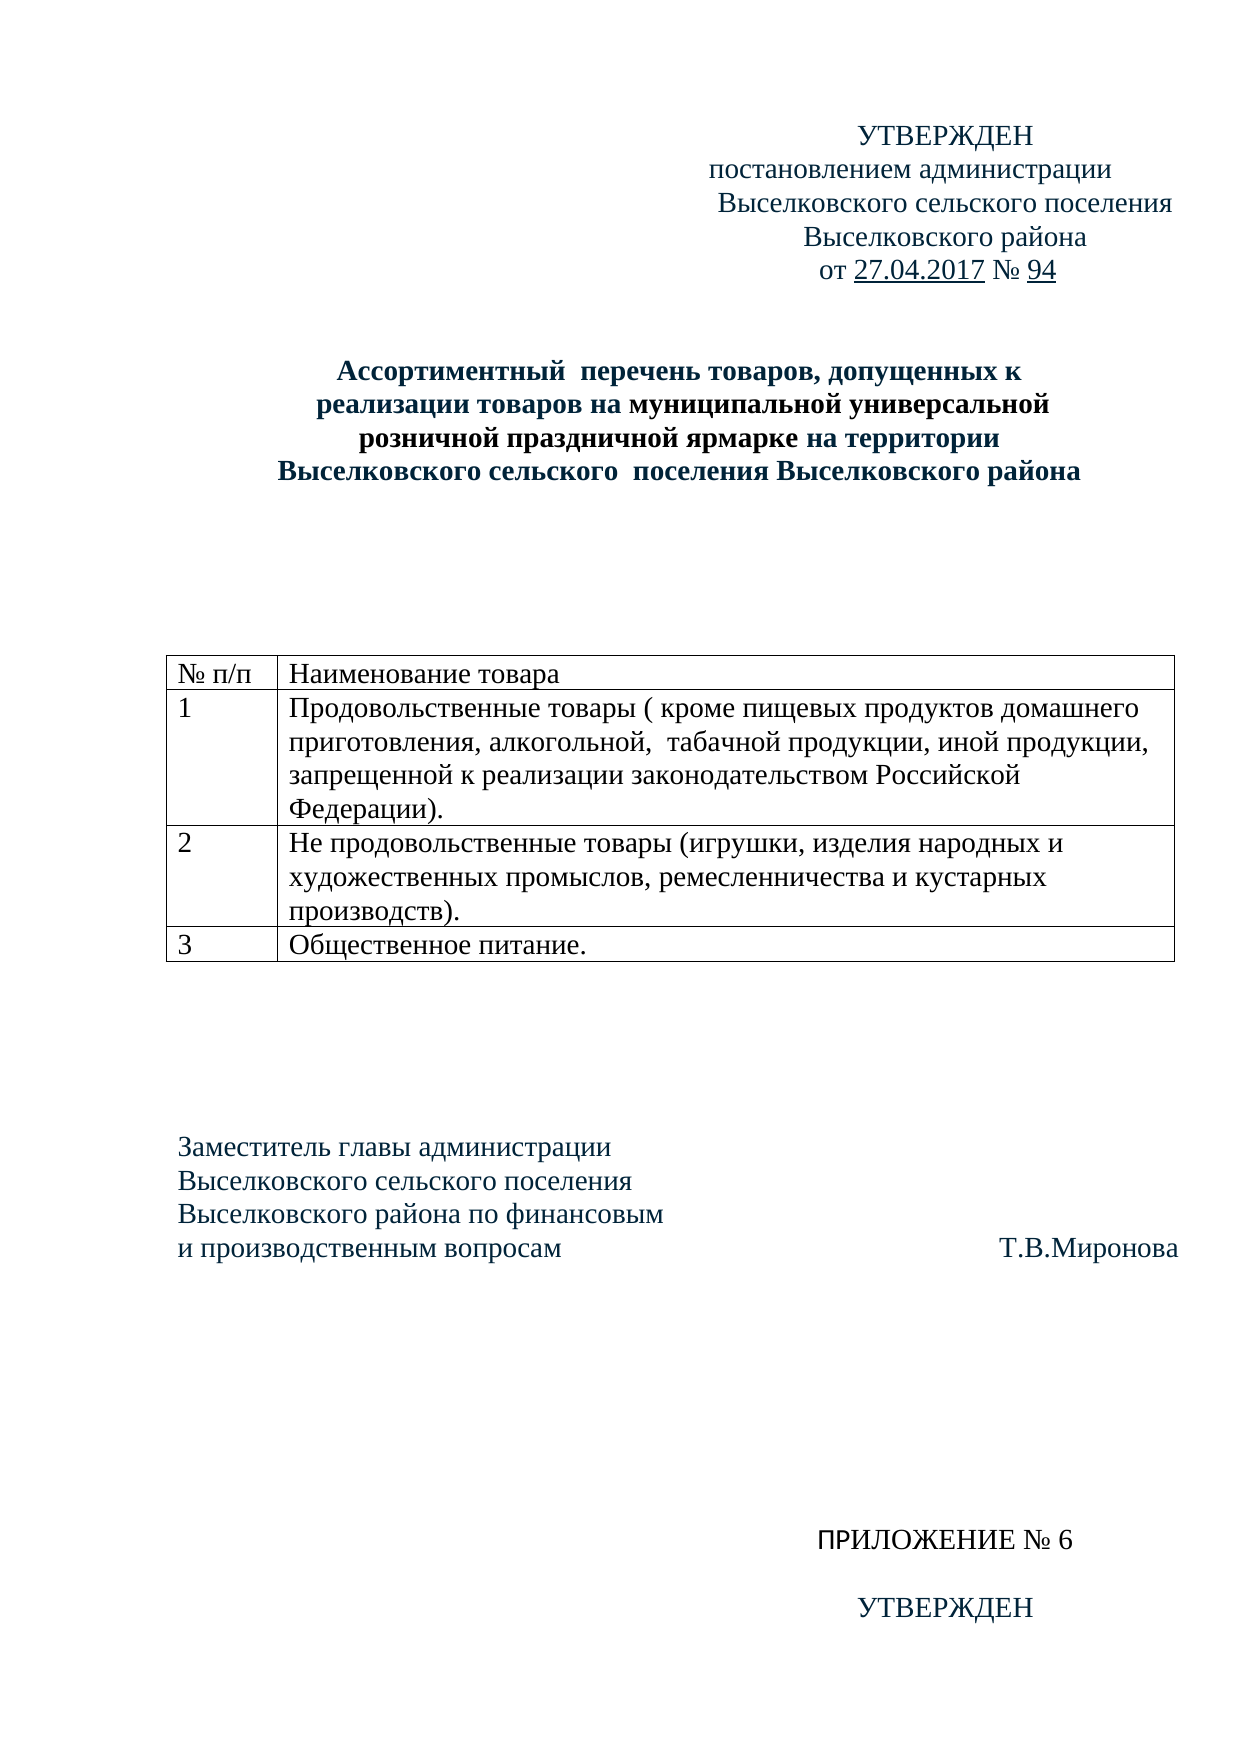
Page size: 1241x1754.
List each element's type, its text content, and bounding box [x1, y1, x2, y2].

text УТВЕРЖДЕН [177, 118, 1181, 152]
text ПРИЛОЖЕНИЕ № 6 [177, 1521, 1181, 1557]
text Выселковского района [177, 219, 1181, 252]
table_cell 1 [167, 690, 277, 824]
table_cell Не продовольственные товары (игрушки, изделия народных и художественных промыслов, ремесленничества и кустарных производств). [278, 826, 1174, 926]
text УТВЕРЖДЕН [177, 1590, 1181, 1624]
text и производственным вопросам Т.В.Миронова [177, 1230, 1181, 1264]
table_header № п/п [167, 656, 277, 689]
text Выселковского сельского поселения [177, 1163, 1181, 1197]
table_cell Общественное питание. [278, 927, 1174, 961]
text от 27.04.2017 № 94 [177, 252, 1181, 286]
text постановлением администрации [177, 152, 1181, 185]
table_cell 3 [167, 927, 277, 961]
text Ассортиментный перечень товаров, допущенных к [177, 353, 1181, 386]
text реализации товаров на муниципальной универсальной [177, 386, 1181, 420]
table_cell Продовольственные товары ( кроме пищевых продуктов домашнего приготовления, алкогольной, табачной продукции, иной продукции, запрещенной к реализации законодательством Российской Федерации). [278, 690, 1174, 824]
text Заместитель главы администрации [177, 1129, 1181, 1163]
text розничной праздничной ярмарке на территории [177, 420, 1181, 453]
text Выселковского сельского поселения Выселковского района [177, 453, 1181, 487]
text Выселковского района по финансовым [177, 1197, 1181, 1230]
table_header Наименование товара [278, 656, 1174, 689]
text Выселковского сельского поселения [177, 185, 1181, 219]
table_cell 2 [167, 826, 277, 926]
